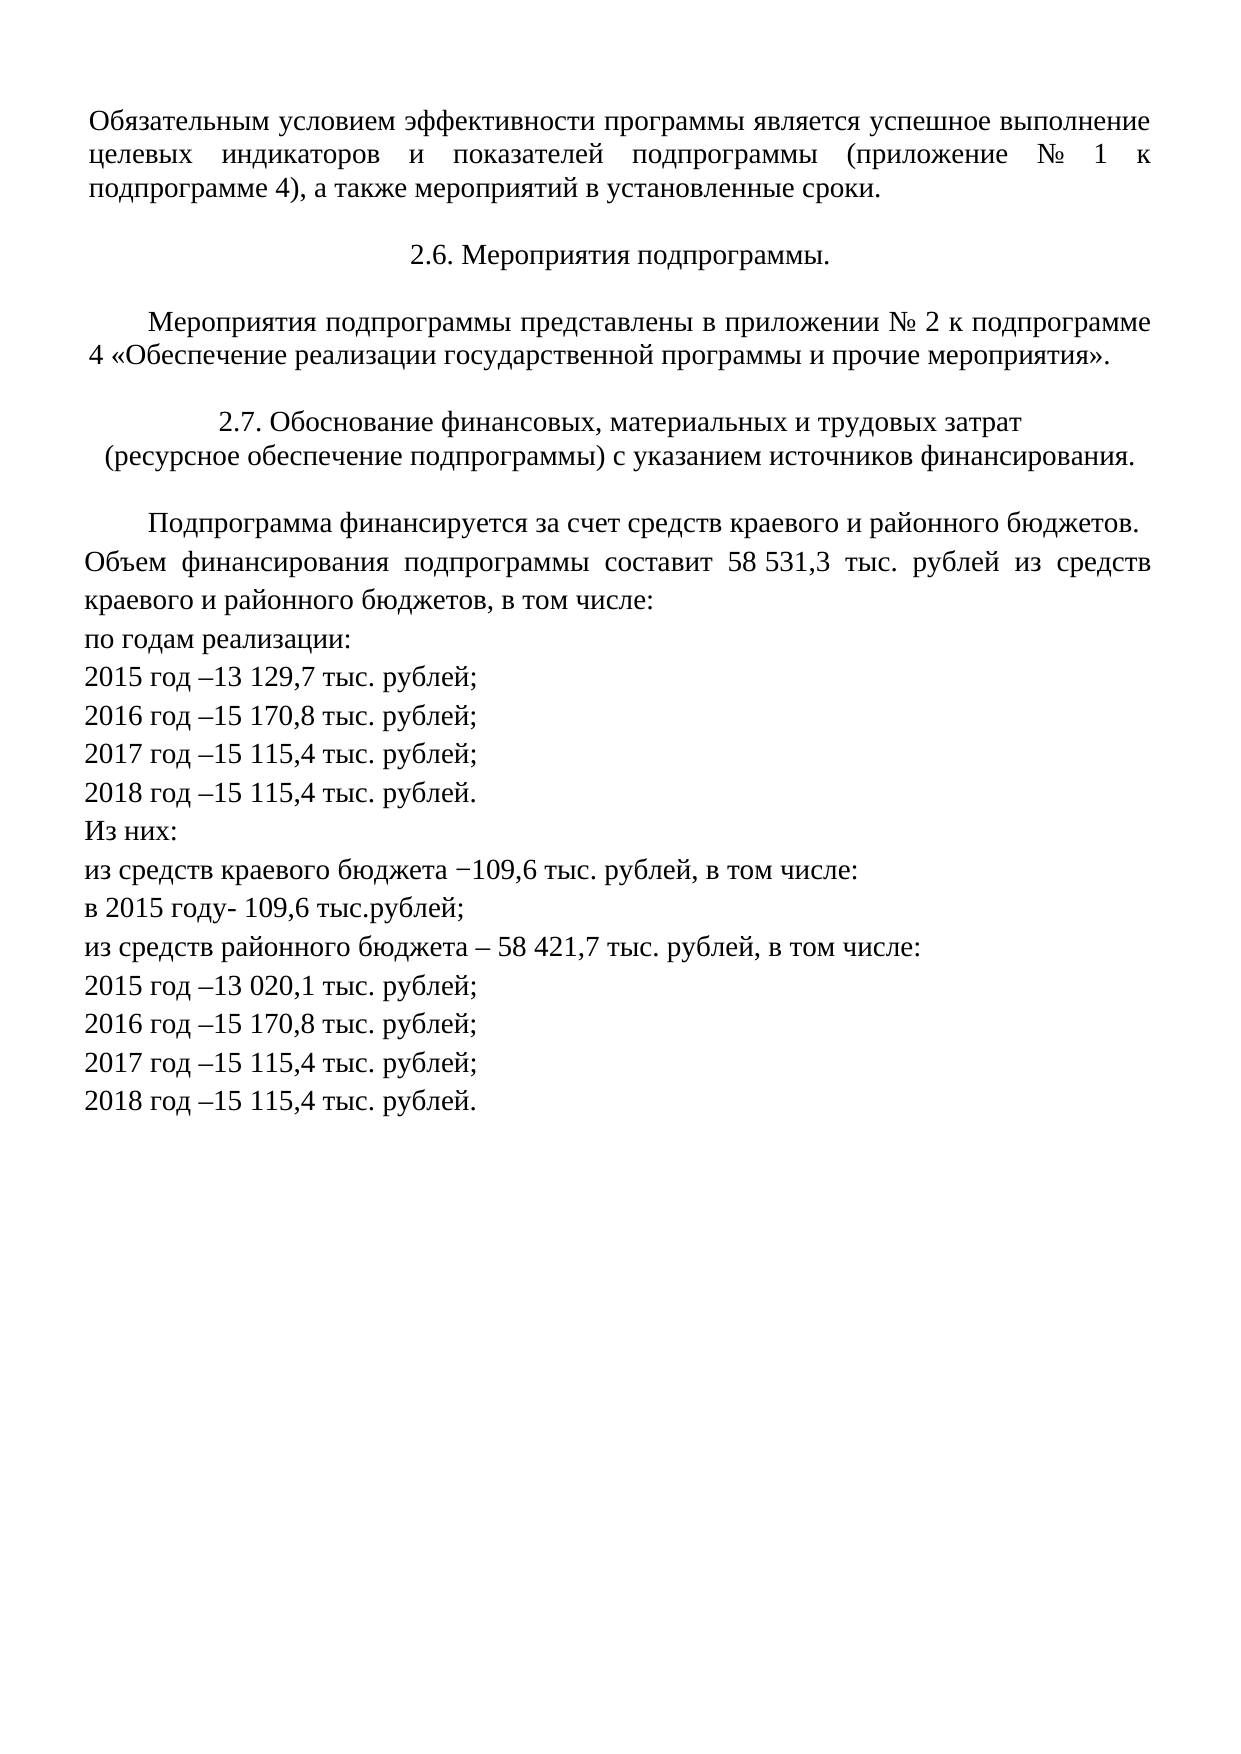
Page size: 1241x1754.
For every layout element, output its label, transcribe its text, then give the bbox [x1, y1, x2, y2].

text из средств районного бюджета – 58 421,7 тыс. рублей, в том числе: [84, 929, 1152, 963]
text Обязательным условием эффективности программы является успешное выполнение целевых индикаторов и показателей подпрограммы (приложение № 1 к подпрограмме 4), а также мероприятий в установленные сроки. [89, 103, 1152, 203]
text Подпрограмма финансируется за счет средств краевого и районного бюджетов. [84, 505, 1152, 539]
text 2017 год –15 115,4 тыс. рублей; [84, 1045, 1152, 1078]
text из средств краевого бюджета −109,6 тыс. рублей, в том числе: [84, 852, 1152, 886]
text 2.6. Мероприятия подпрограммы. [89, 237, 1152, 270]
text 2018 год –15 115,4 тыс. рублей. [84, 775, 1152, 808]
text 2.7. Обоснование финансовых, материальных и трудовых затрат [89, 404, 1152, 438]
text по годам реализации: [84, 621, 1152, 654]
text Объем финансирования подпрограммы составит 58 531,3 тыс. рублей из средств краевого и районного бюджетов, в том числе: [84, 544, 1152, 616]
text Из них: [84, 813, 1152, 847]
text Мероприятия подпрограммы представлены в приложении № 2 к подпрограмме 4 «Обеспечение реализации государственной программы и прочие мероприятия». [89, 304, 1152, 371]
text 2016 год –15 170,8 тыс. рублей; [84, 1006, 1152, 1040]
text 2015 год –13 020,1 тыс. рублей; [84, 968, 1152, 1001]
text 2018 год –15 115,4 тыс. рублей. [84, 1083, 1152, 1117]
text 2017 год –15 115,4 тыс. рублей; [84, 736, 1152, 770]
text 2016 год –15 170,8 тыс. рублей; [84, 698, 1152, 731]
text (ресурсное обеспечение подпрограммы) с указанием источников финансирования. [89, 438, 1152, 472]
text в 2015 году- 109,6 тыс.рублей; [84, 891, 1152, 924]
text 2015 год –13 129,7 тыс. рублей; [84, 659, 1152, 693]
